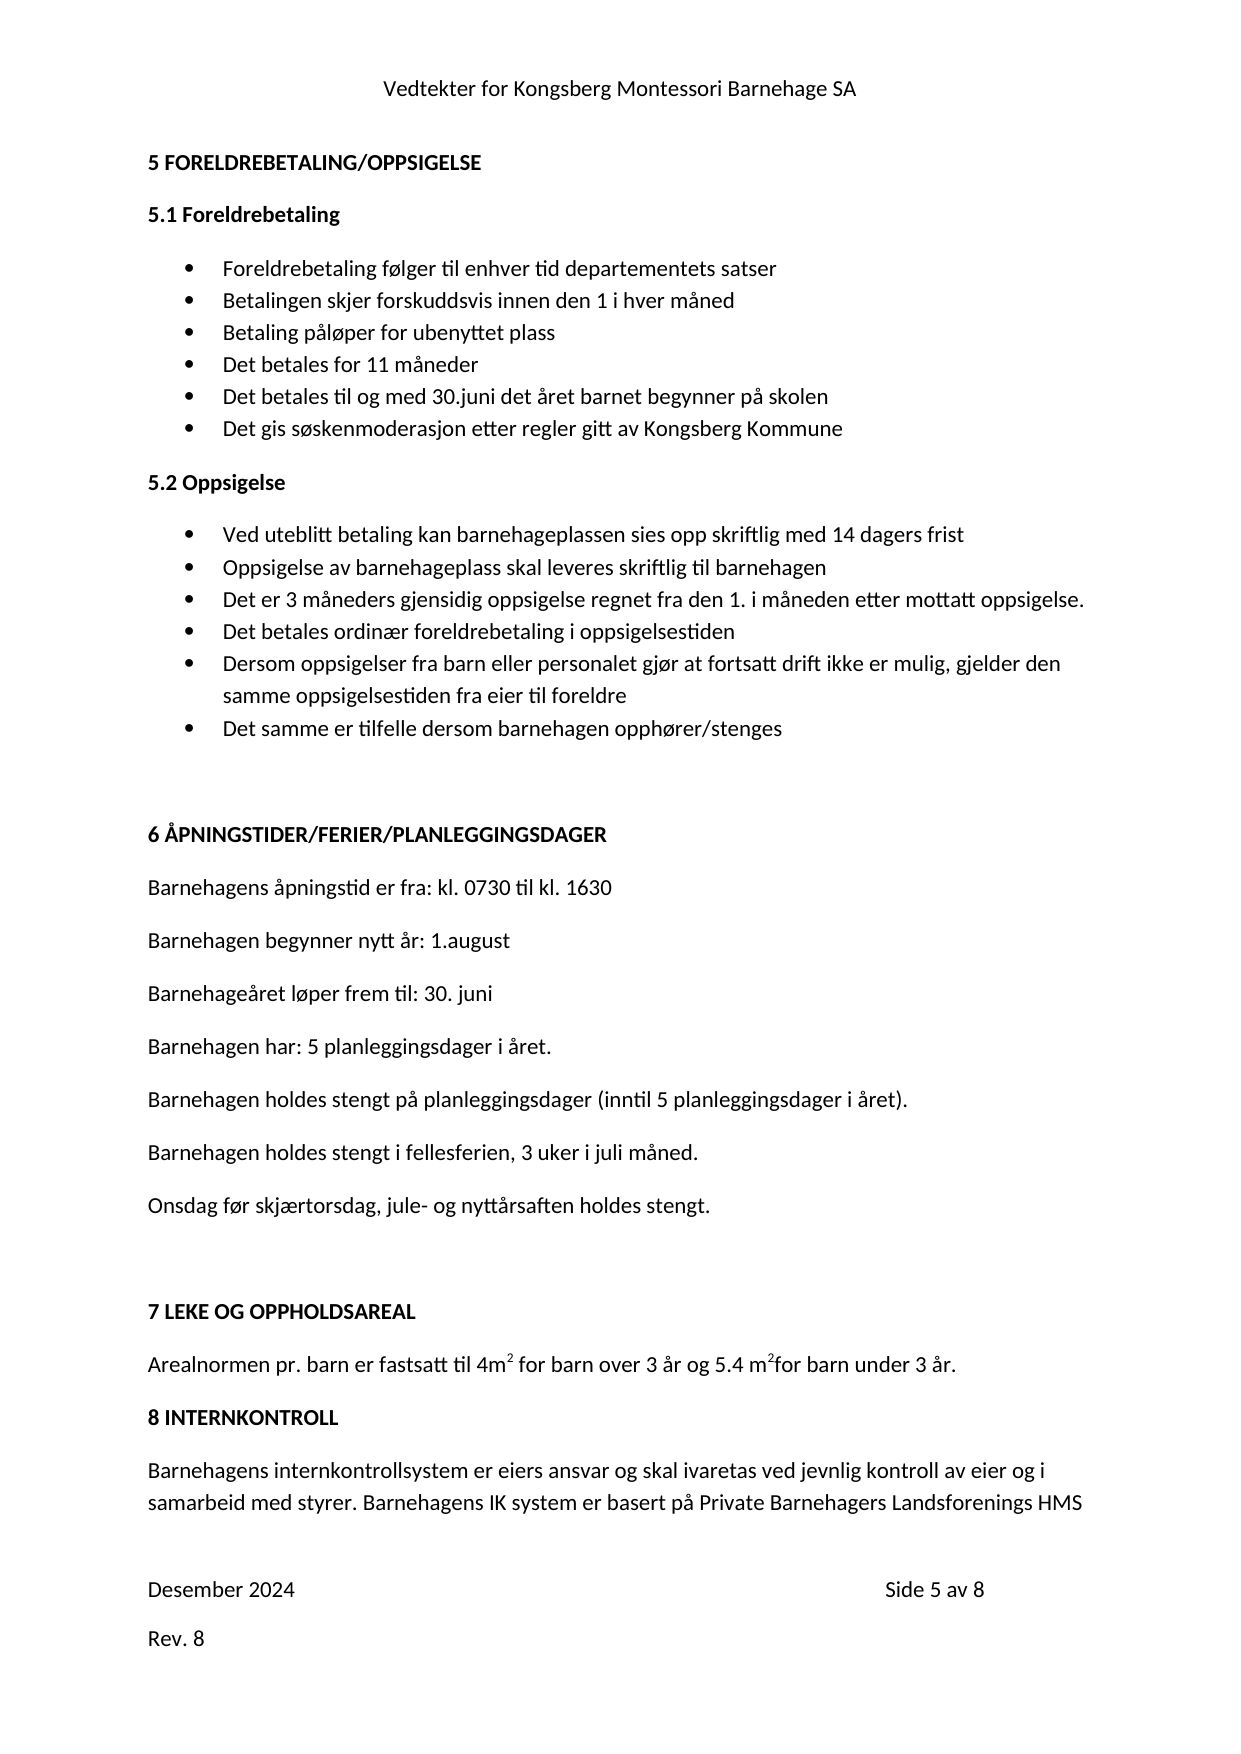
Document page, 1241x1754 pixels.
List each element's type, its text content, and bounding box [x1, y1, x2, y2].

text Barnehagen begynner nytt år: 1.august [148, 926, 1093, 954]
text Barnehagen holdes stengt i fellesferien, 3 uker i juli måned. [148, 1138, 1093, 1166]
list Det betales til og med 30.juni det året barnet begynner på skolen [185, 382, 1093, 410]
list Dersom oppsigelser fra barn eller personalet gjør at fortsatt drift ikke er mulig, gjelder den samme oppsigelsestiden fra eier til foreldre [185, 649, 1093, 709]
text 5.2 Oppsigelse [148, 468, 1093, 496]
text Barnehagen har: 5 planleggingsdager i året. [148, 1032, 1093, 1060]
text 5.1 Foreldrebetaling [148, 201, 1093, 229]
text 5 FORELDREBETALING/OPPSIGELSE [148, 148, 1093, 176]
list Oppsigelse av barnehageplass skal leveres skriftlig til barnehagen [185, 553, 1093, 581]
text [148, 1456, 1093, 1516]
text Barnehagens åpningstid er fra: kl. 0730 til kl. 1630 [148, 873, 1093, 901]
list Betalingen skjer forskuddsvis innen den 1 i hver måned [185, 286, 1093, 314]
list Ved uteblitt betaling kan barnehageplassen sies opp skriftlig med 14 dagers frist [185, 521, 1093, 549]
text Onsdag før skjærtorsdag, jule- og nyttårsaften holdes stengt. [148, 1191, 1093, 1219]
text Barnehagen holdes stengt på planleggingsdager (inntil 5 planleggingsdager i året). [148, 1085, 1093, 1113]
list Det gis søskenmoderasjon etter regler gitt av Kongsberg Kommune [185, 414, 1093, 443]
list Betaling påløper for ubenyttet plass [185, 318, 1093, 346]
text 6 ÅPNINGSTIDER/FERIER/PLANLEGGINGSDAGER [148, 820, 1093, 848]
list Det betales ordinær foreldrebetaling i oppsigelsestiden [185, 617, 1093, 645]
list Det er 3 måneders gjensidig oppsigelse regnet fra den 1. i måneden etter mottatt oppsigelse. [185, 585, 1093, 613]
text Barnehageåret løper frem til: 30. juni [148, 979, 1093, 1007]
list Foreldrebetaling følger til enhver tid departementets satser [185, 254, 1093, 282]
list Det samme er tilfelle dersom barnehagen opphører/stenges [185, 714, 1093, 742]
text 8 INTERNKONTROLL [148, 1403, 1093, 1431]
text 7 LEKE OG OPPHOLDSAREAL [148, 1297, 1093, 1325]
list Det betales for 11 måneder [185, 350, 1093, 378]
text Arealnormen pr. barn er fastsatt til 4m2 for barn over 3 år og 5.4 m2for barn under 3 år. [148, 1350, 1093, 1378]
